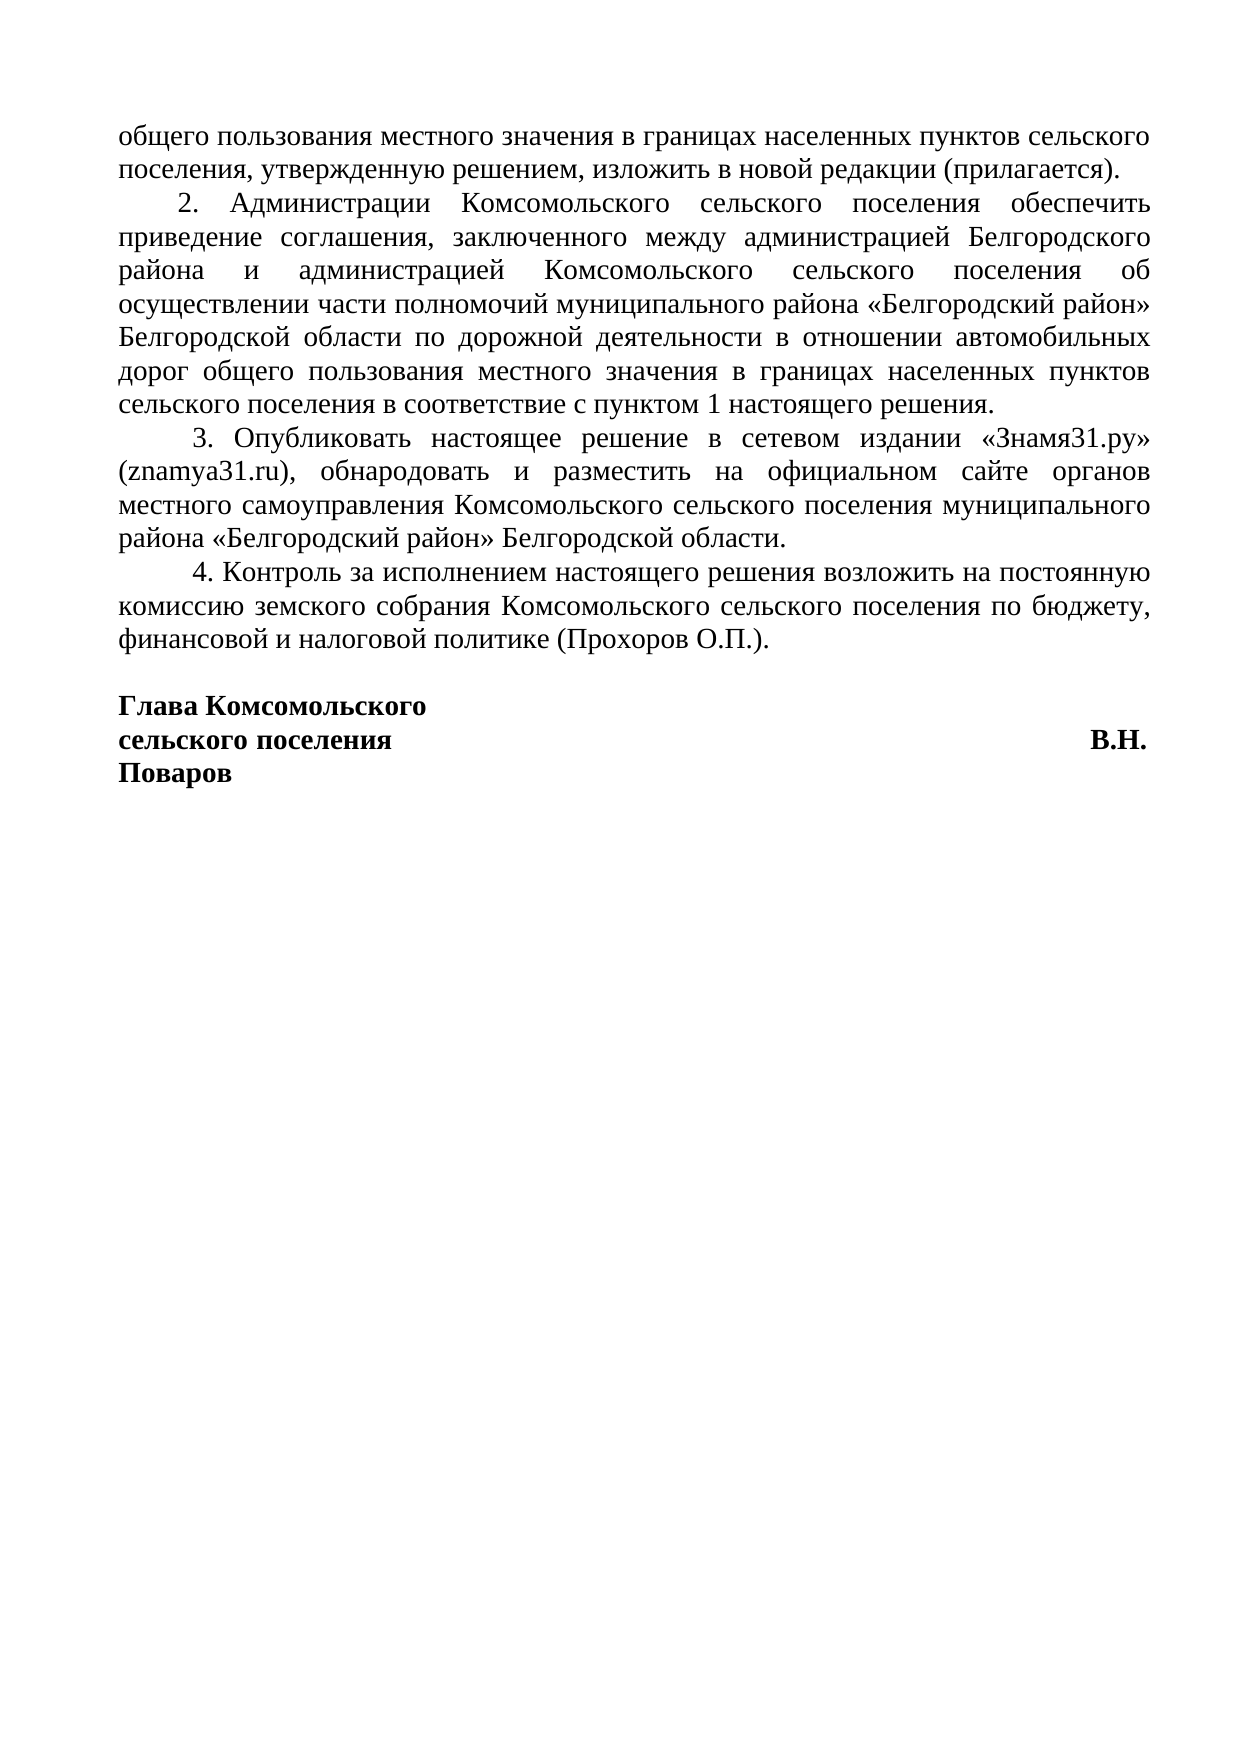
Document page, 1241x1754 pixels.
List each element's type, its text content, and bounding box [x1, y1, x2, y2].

text 2. Администрации Комсомольского сельского поселения обеспечить приведение соглашения, заключенного между администрацией Белгородского района и администрацией Комсомольского сельского поселения об осуществлении части полномочий муниципального района «Белгородский район» Белгородской области по дорожной деятельности в отношении автомобильных дорог общего пользования местного значения в границах населенных пунктов сельского поселения в соответствие с пунктом 1 настоящего решения. [118, 185, 1152, 420]
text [118, 118, 1152, 185]
text сельского поселения В.Н. Поваров [118, 722, 1152, 789]
text 4. Контроль за исполнением настоящего решения возложить на постоянную комиссию земского собрания Комсомольского сельского поселения по бюджету, финансовой и налоговой политике (Прохоров О.П.). [118, 554, 1152, 655]
text 3. Опубликовать настоящее решение в сетевом издании «Знамя31.ру» (znamya31.ru), обнародовать и разместить на официальном сайте органов местного самоуправления Комсомольского сельского поселения муниципального района «Белгородский район» Белгородской области. [118, 420, 1152, 554]
text Глава Комсомольского [118, 688, 1152, 722]
